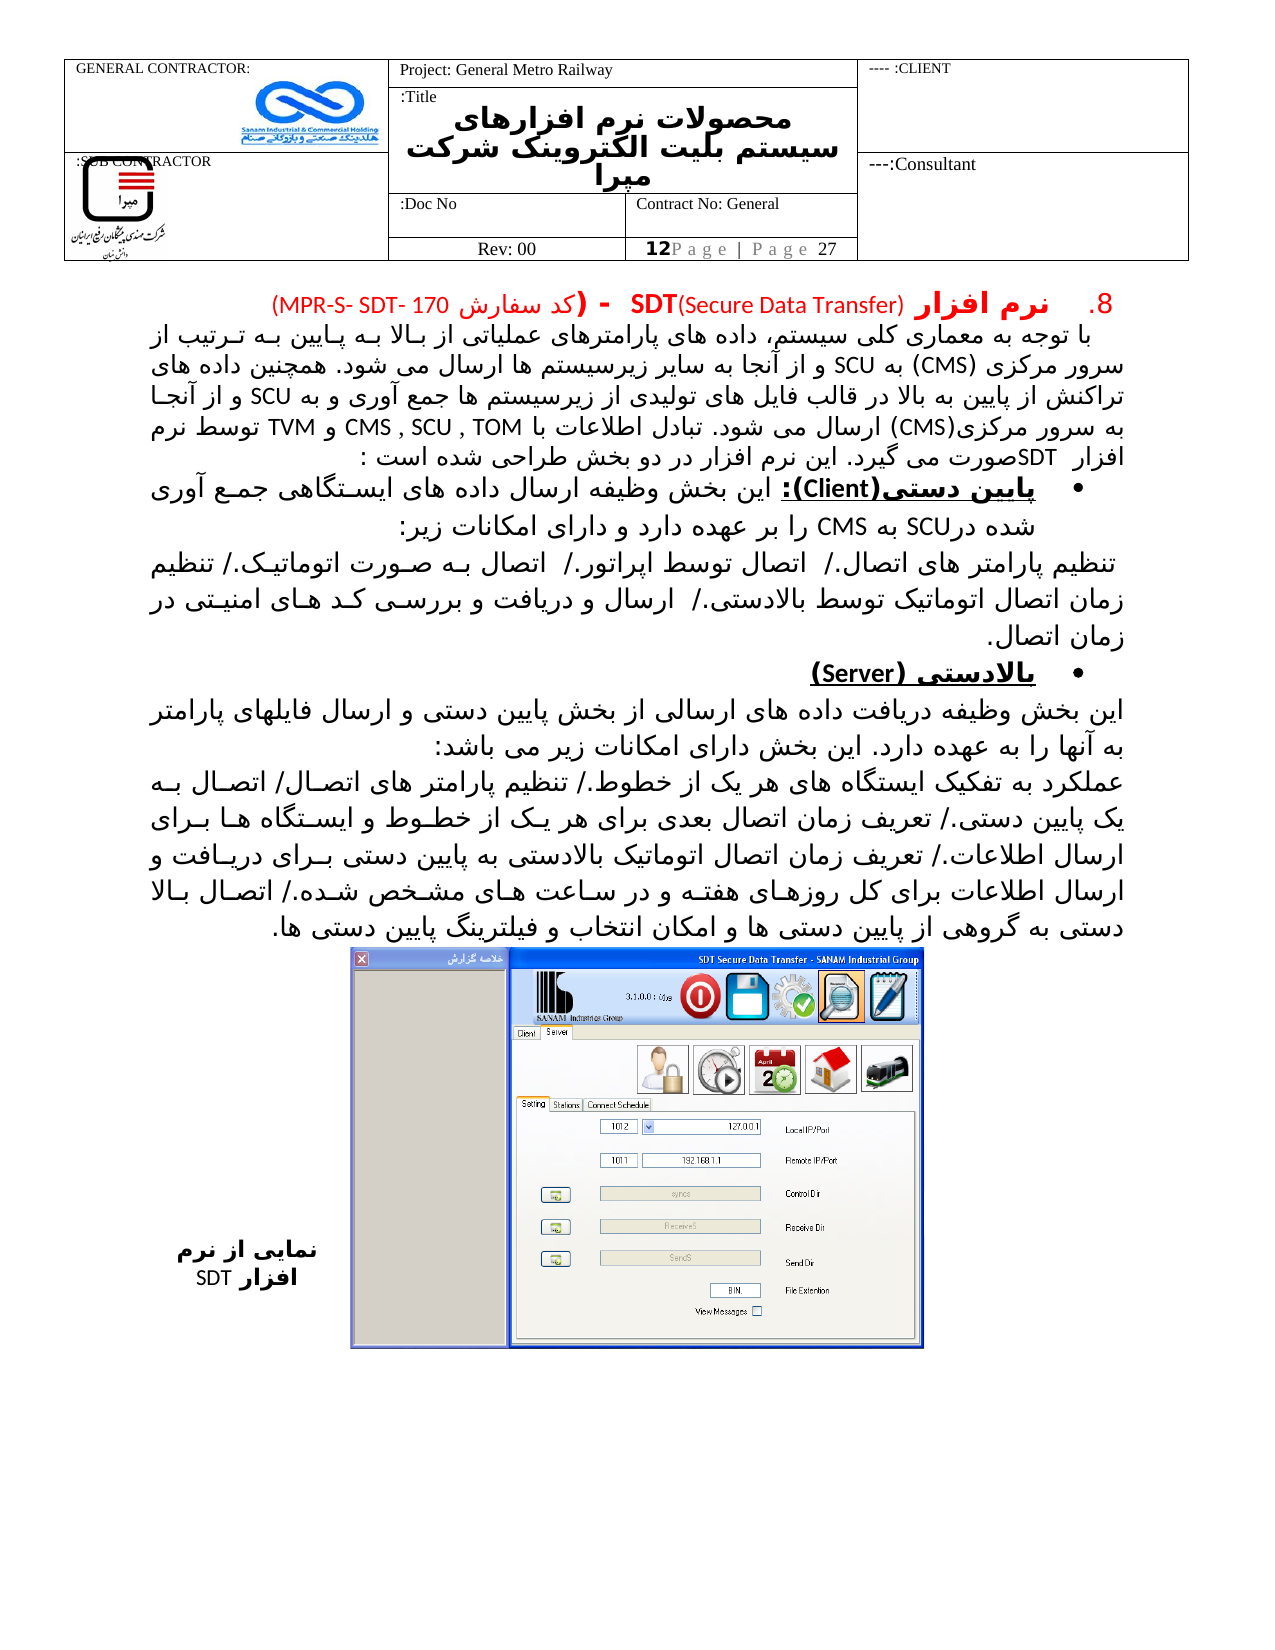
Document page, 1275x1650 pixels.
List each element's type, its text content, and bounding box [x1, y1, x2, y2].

text عملکرد به تفکیک ایستگاه های هر یک از خطوط./ تنظیم پارامتر های اتصال/ اتصال به یک پایین دستی./ تعریف زمان اتصال بعدی برای هر یک از خطوط و ایستگاه ها برای ارسال اطلاعات./ تعریف زمان اتصال اتوماتیک بالادستی به پایین دستی برای دریافت و ارسال اطلاعات برای کل روزهای هفته و در ساعت های مشخص شده./ اتصال بالا دستی به گروهی از پایین دستی ها و امکان انتخاب و فیلترینگ پایین دستی ها. [150, 766, 1125, 943]
text این بخش وظیفه دریافت داده های ارسالی از بخش پایین دستی و ارسال فایلهای پارامتر به آنها را به عهده دارد. این بخش دارای امکانات زیر می باشد: [150, 694, 1125, 762]
picture [70, 155, 169, 260]
picture [350, 947, 925, 1349]
text تنظیم پارامتر های اتصال./ اتصال توسط اپراتور./ اتصال به صورت اتوماتیک./ تنظیم زمان اتصال اتوماتیک توسط بالادستی./ ارسال و دریافت و بررسی کد های امنیتی در زمان اتصال. [150, 547, 1125, 651]
text با توجه به معماری کلی سیستم، داده های پارامترهای عملیاتی از بالا به پایین به ترتیب از سرور مرکزی (CMS) به SCU و از آنجا به سایر زیرسیستم ها ارسال می شود. همچنین داده های تراکنش از پایین به بالا در قالب فایل های تولیدی از زیرسیستم ها جمع آوری و به SCU و از آنجا به سرور مرکزی(CMS) ارسال می شود. تبادل اطلاعات با CMS , SCU , TOM و TVM توسط نرم افزار SDTصورت می گیرد. این نرم افزار در دو بخش طراحی شده است : [150, 320, 1124, 472]
list بالادستی (Server) [150, 656, 1073, 689]
list پایین دستی(Client): این بخش وظیفه ارسال داده های ایستگاهی جمع آوری شده درSCU به CMS را بر عهده دارد و دارای امکانات زیر: [150, 472, 1073, 542]
list نرم افزار SDT(Secure Data Transfer) - (کد سفارش MPR-S- SDT- 170) [150, 285, 1087, 320]
picture [238, 76, 383, 148]
